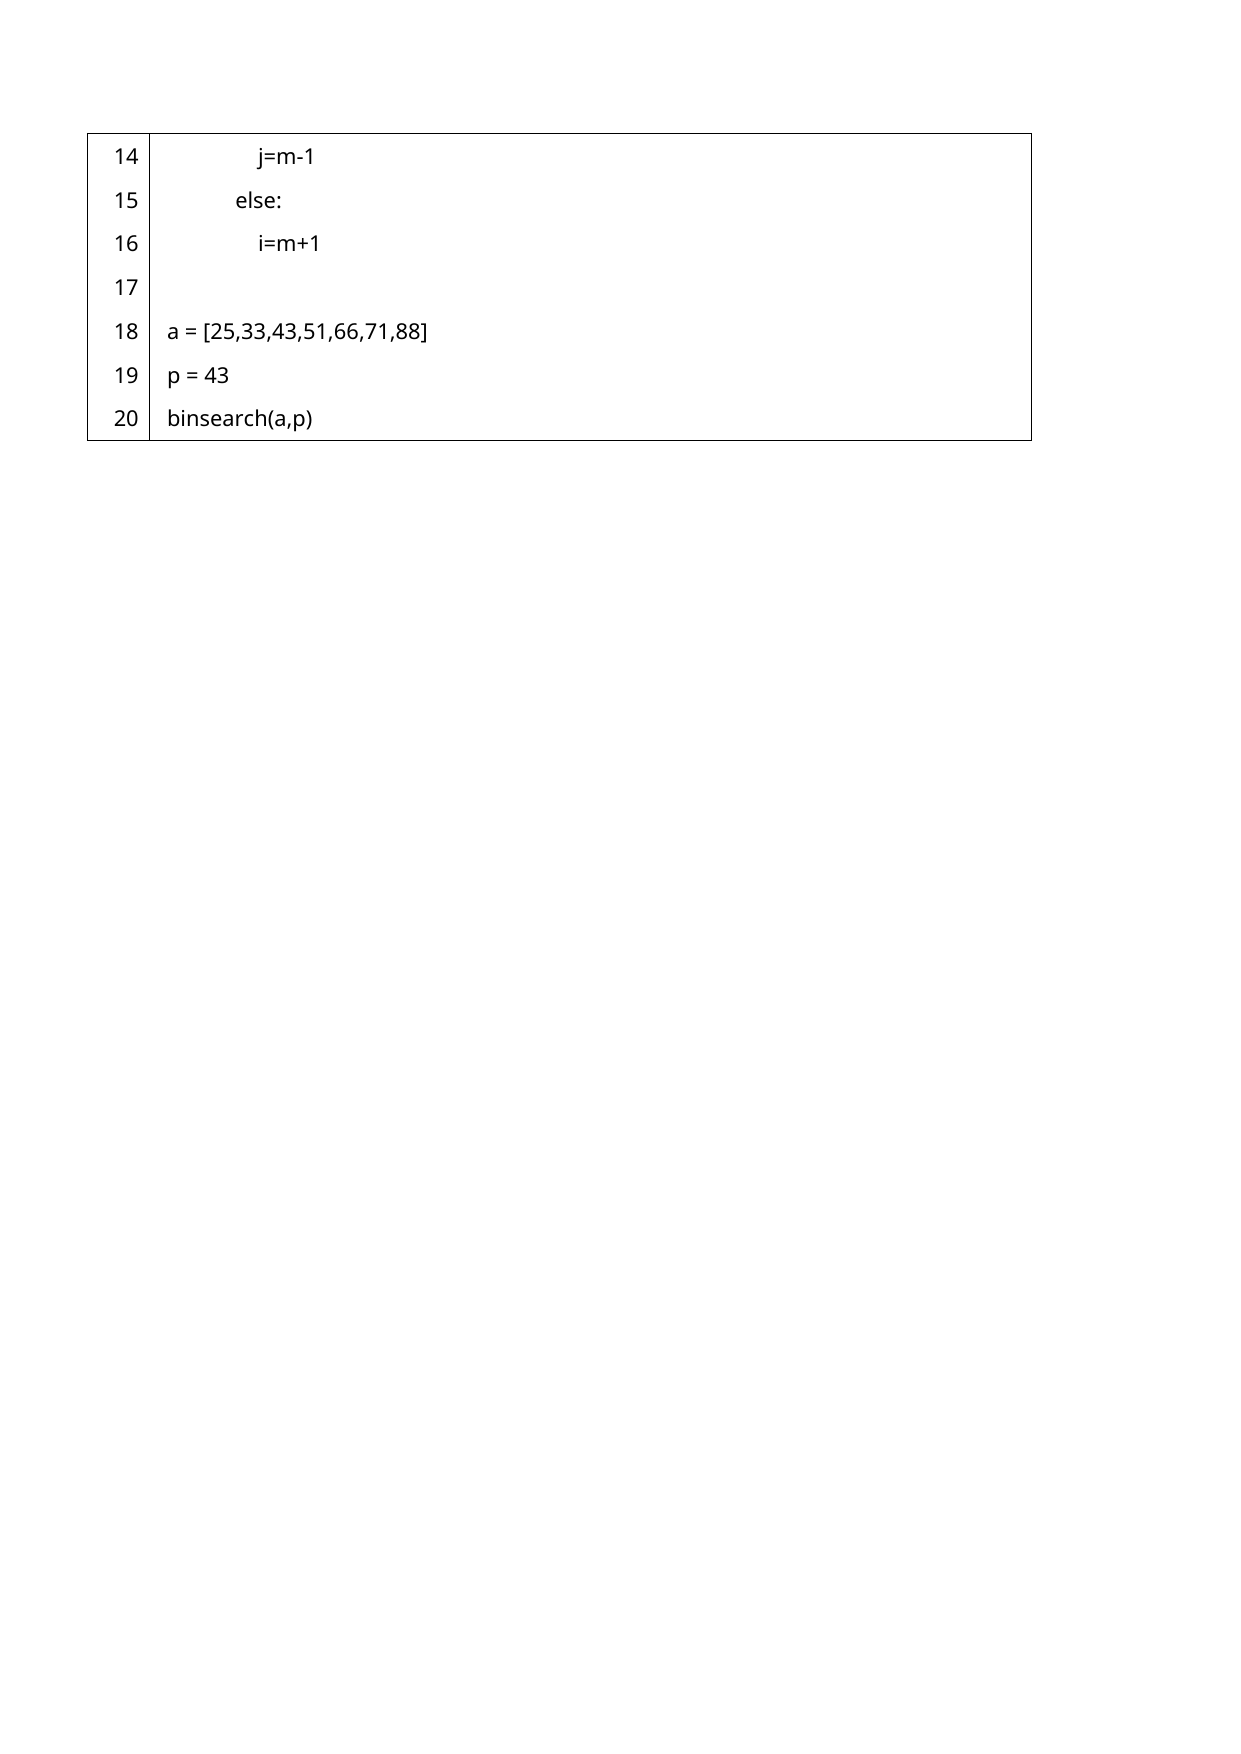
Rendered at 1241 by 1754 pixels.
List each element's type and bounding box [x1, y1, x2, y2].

table_header [150, 134, 1031, 440]
table_header [88, 134, 149, 440]
